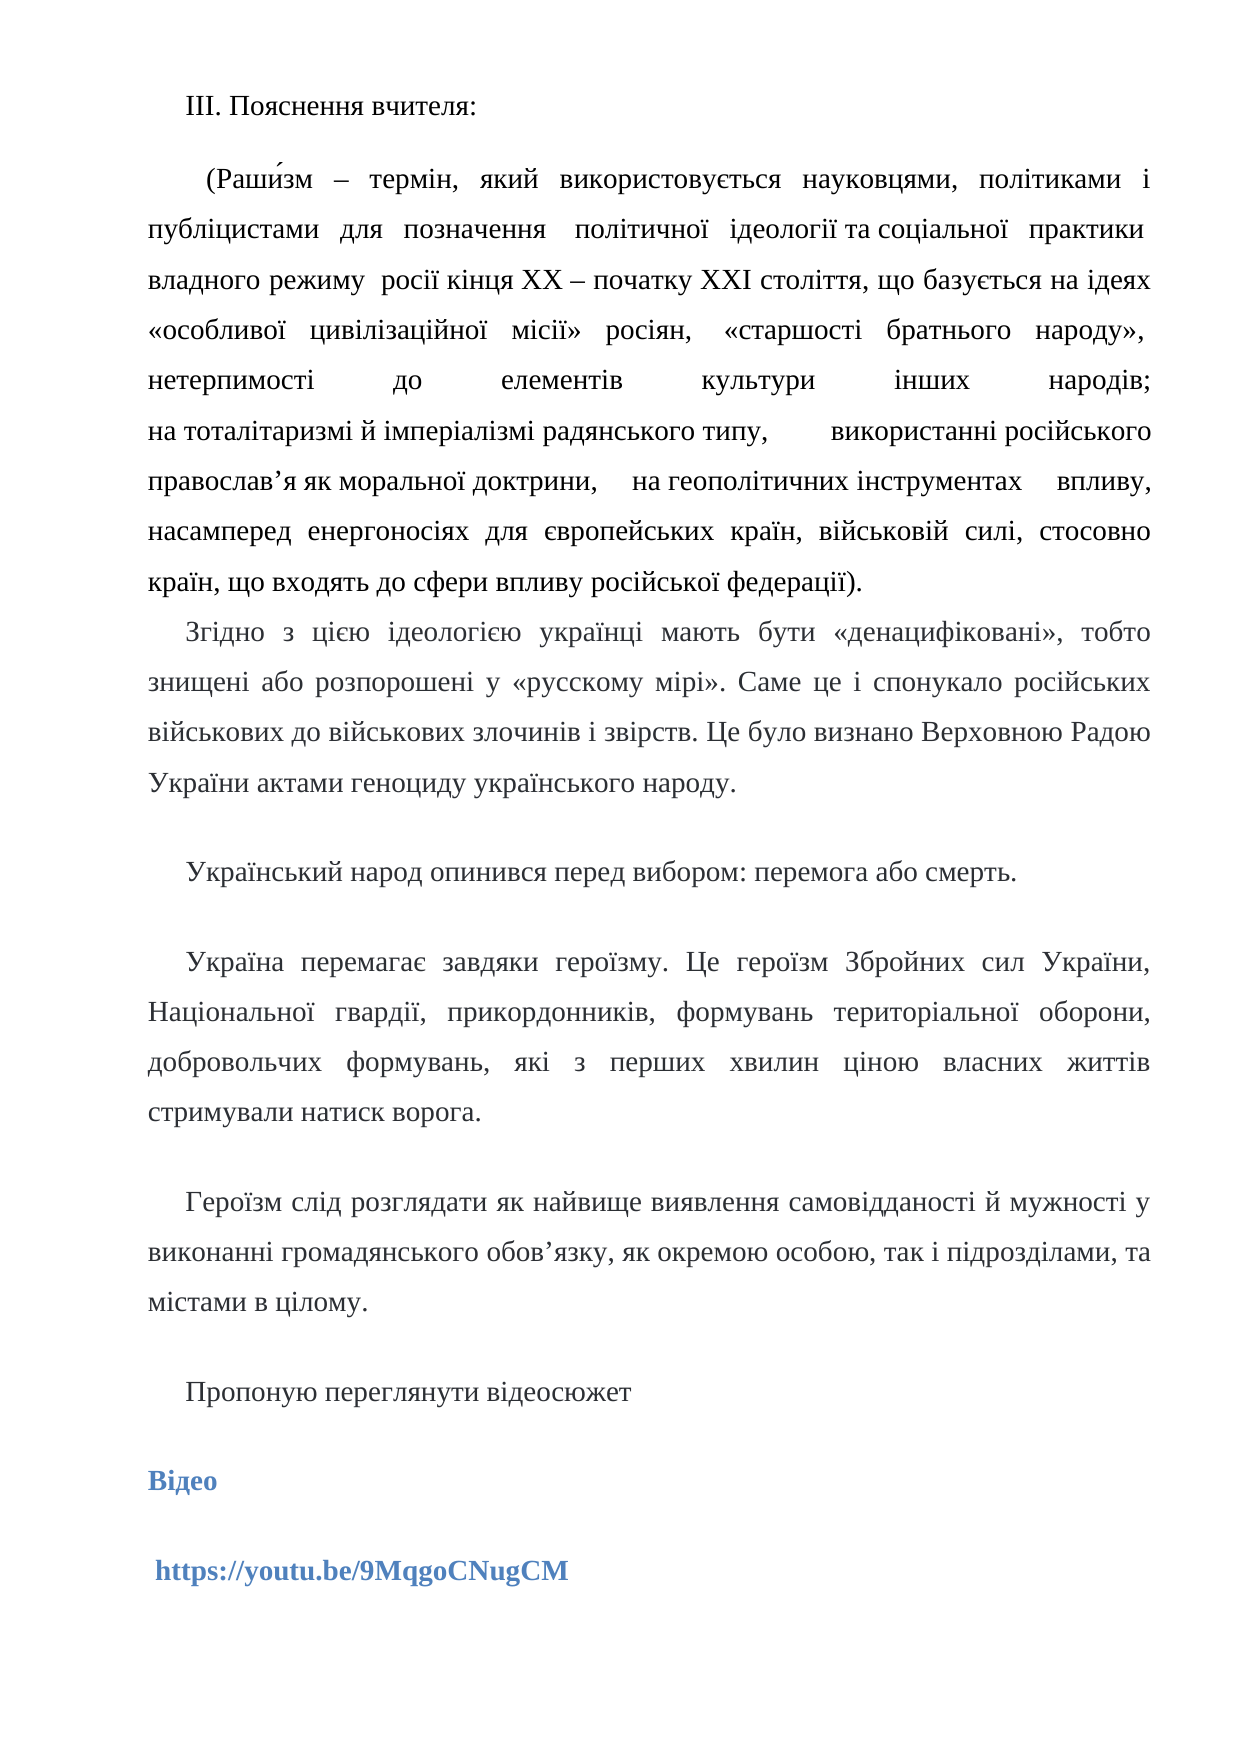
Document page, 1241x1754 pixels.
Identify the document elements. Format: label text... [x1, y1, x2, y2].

text Відео [148, 1463, 1152, 1497]
text Україна перемагає завдяки героїзму. Це героїзм Збройних сил України, Національної гвардії, прикордонників, формувань територіальної оборони, добровольчих формувань, які з перших хвилин ціною власних життів стримували натиск ворога. [148, 944, 1152, 1128]
text ІІІ. Пояснення вчителя: [148, 88, 1152, 122]
text https://youtu.be/9MqgoCNugCM [148, 1553, 1152, 1586]
text Пропоную переглянути відеоcюжет [148, 1374, 1152, 1407]
text Український народ опинився перед вибором: перемога або смерть. [148, 854, 1152, 888]
text Згідно з цією ідеологією українці мають бути «денацифіковані», тобто знищені або розпорошені у «русскому мірі». Саме це і спонукало російських військових до військових злочинів і звірств. Це було визнано Верховною Радою України актами геноциду українського народу. [148, 614, 1152, 798]
text (Раши́зм – термін, який використовується науковцями, політиками і публіцистами для позначення політичної ідеології та соціальної практики владного режиму росії кінця XX – початку XXI століття, що базується на ідеях «особливої цивілізаційної місії» росіян, «старшості братнього народу», нетерпимості до елементів культури інших народів; на тоталітаризмі й імперіалізмі радянського типу, використанні російського православ’я як моральної доктрини, на геополітичних інструментах впливу, насамперед енергоносіях для європейських країн, військовій силі, стосовно країн, що входять до сфери впливу російської федерації). [148, 161, 1152, 597]
text Героїзм слід розглядати як найвище виявлення самовідданості й мужності у виконанні громадянського обов’язку, як окремою особою, так і підрозділами, та містами в цілому. [148, 1184, 1152, 1318]
